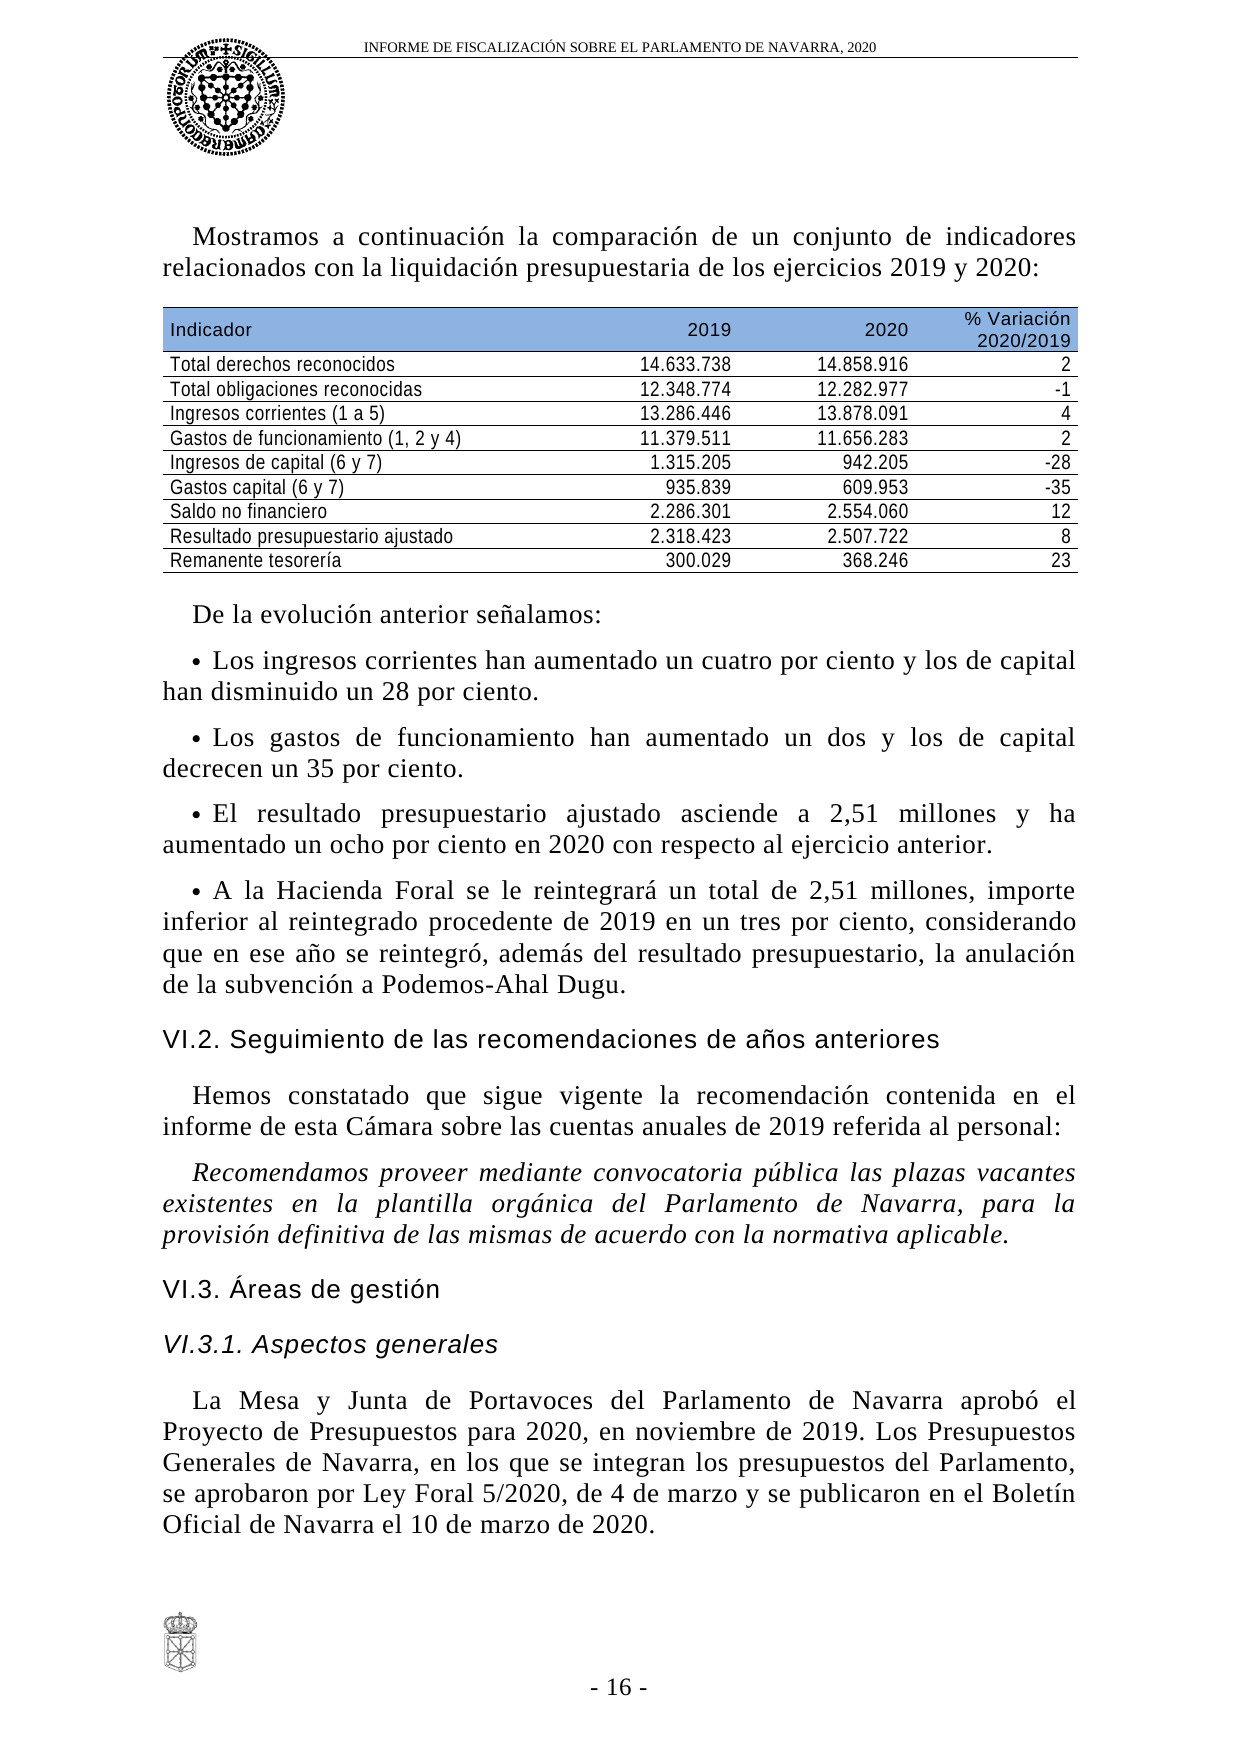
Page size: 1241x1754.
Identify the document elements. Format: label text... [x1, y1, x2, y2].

table_cell 14.858.916 [738, 352, 915, 376]
table_cell 2 [915, 352, 1078, 376]
table_cell 13.286.446 [591, 402, 738, 425]
table_cell Ingresos de capital (6 y 7) [163, 451, 591, 474]
text VI.3.1. Aspectos generales [162, 1329, 1078, 1359]
table_cell -35 [915, 475, 1078, 498]
table_header 2020 [738, 308, 915, 351]
table_cell 368.246 [738, 549, 915, 572]
table_cell 2 [915, 426, 1078, 449]
table_header % Variación 2020/2019 [915, 308, 1078, 351]
table_cell 13.878.091 [738, 402, 915, 425]
text De la evolución anterior señalamos: [162, 598, 1078, 629]
table_cell Total derechos reconocidos [163, 352, 591, 376]
table_header Indicador [163, 308, 591, 351]
text VI.2. Seguimiento de las recomendaciones de años anteriores [162, 1024, 1078, 1054]
table_cell 8 [915, 524, 1078, 547]
table_cell 935.839 [591, 475, 738, 498]
list Los gastos de funcionamiento han aumentado un dos y los de capital decrecen un 35 por ciento. [162, 721, 1078, 783]
list A la Hacienda Foral se le reintegrará un total de 2,51 millones, importe inferior al reintegrado procedente de 2019 en un tres por ciento, considerando que en ese año se reintegró, además del resultado presupuestario, la anulación de la subvención a Podemos-Ahal Dugu. [162, 874, 1078, 999]
table_cell 4 [915, 402, 1078, 425]
table_cell 23 [915, 549, 1078, 572]
table_cell -28 [915, 451, 1078, 474]
table_cell Gastos capital (6 y 7) [163, 475, 591, 498]
text Mostramos a continuación la comparación de un conjunto de indicadores relacionados con la liquidación presupuestaria de los ejercicios 2019 y 2020: [162, 220, 1078, 282]
picture [162, 34, 289, 160]
table_cell 2.318.423 [591, 524, 738, 547]
text Hemos constatado que sigue vigente la recomendación contenida en el informe de esta Cámara sobre las cuentas anuales de 2019 referida al personal: [162, 1079, 1078, 1141]
table_cell Saldo no financiero [163, 500, 591, 523]
table_cell 2.554.060 [738, 500, 915, 523]
text La Mesa y Junta de Portavoces del Parlamento de Navarra aprobó el Proyecto de Presupuestos para 2020, en noviembre de 2019. Los Presupuestos Generales de Navarra, en los que se integran los presupuestos del Parlamento, se aprobaron por Ley Foral 5/2020, de 4 de marzo y se publicaron en el Boletín Oficial de Navarra el 10 de marzo de 2020. [162, 1384, 1078, 1540]
table_cell 1.315.205 [591, 451, 738, 474]
table_cell Ingresos corrientes (1 a 5) [163, 402, 591, 425]
table_cell 14.633.738 [591, 352, 738, 376]
table_cell 11.379.511 [591, 426, 738, 449]
text VI.3. Áreas de gestión [162, 1274, 1078, 1304]
table_cell Resultado presupuestario ajustado [163, 524, 591, 547]
table_cell 12.282.977 [738, 377, 915, 401]
table_cell 2.286.301 [591, 500, 738, 523]
picture [162, 1611, 198, 1673]
table_cell -1 [915, 377, 1078, 401]
table_cell 300.029 [591, 549, 738, 572]
list El resultado presupuestario ajustado asciende a 2,51 millones y ha aumentado un ocho por ciento en 2020 con respecto al ejercicio anterior. [162, 797, 1078, 860]
table_cell 11.656.283 [738, 426, 915, 449]
table_cell 12.348.774 [591, 377, 738, 401]
table_cell 609.953 [738, 475, 915, 498]
table_cell Gastos de funcionamiento (1, 2 y 4) [163, 426, 591, 449]
table_cell Remanente tesorería [163, 549, 591, 572]
table_cell 2.507.722 [738, 524, 915, 547]
table_header 2019 [591, 308, 738, 351]
text Recomendamos proveer mediante convocatoria pública las plazas vacantes existentes en la plantilla orgánica del Parlamento de Navarra, para la provisión definitiva de las mismas de acuerdo con la normativa aplicable. [162, 1156, 1078, 1249]
list Los ingresos corrientes han aumentado un cuatro por ciento y los de capital han disminuido un 28 por ciento. [162, 644, 1078, 706]
table_cell 12 [915, 500, 1078, 523]
table_cell 942.205 [738, 451, 915, 474]
table_cell Total obligaciones reconocidas [163, 377, 591, 401]
